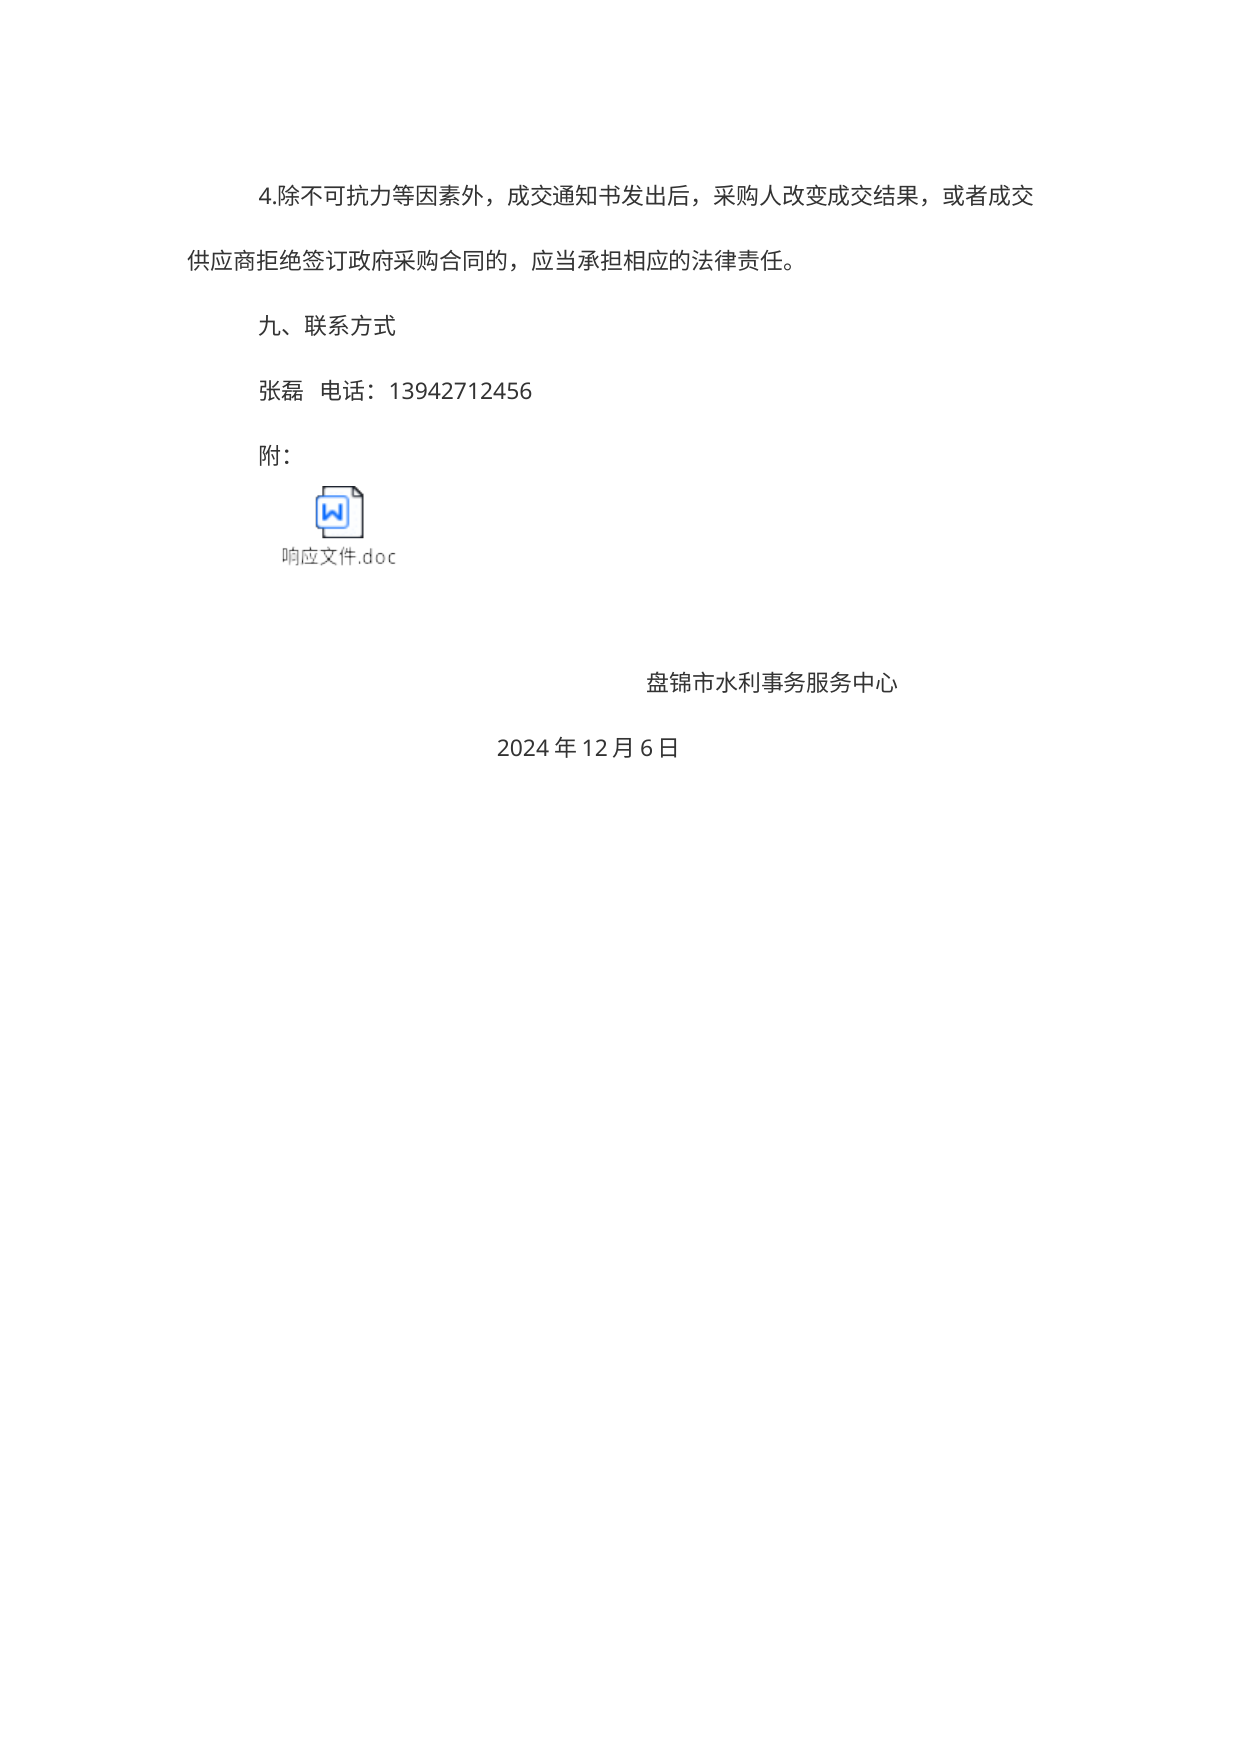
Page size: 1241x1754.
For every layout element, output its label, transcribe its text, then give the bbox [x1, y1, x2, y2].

text 2024年12月6日 [187, 714, 1053, 779]
text 附： [187, 422, 1053, 487]
text 4.除不可抗力等因素外，成交通知书发出后，采购人改变成交结果，或者成交供应商拒绝签订政府采购合同的，应当承担相应的法律责任。 [187, 162, 1053, 292]
text 盘锦市水利事务服务中心 [187, 649, 898, 714]
text 九、联系方式 [187, 292, 1053, 357]
text 张磊 电话：13942712456 [187, 357, 1053, 422]
